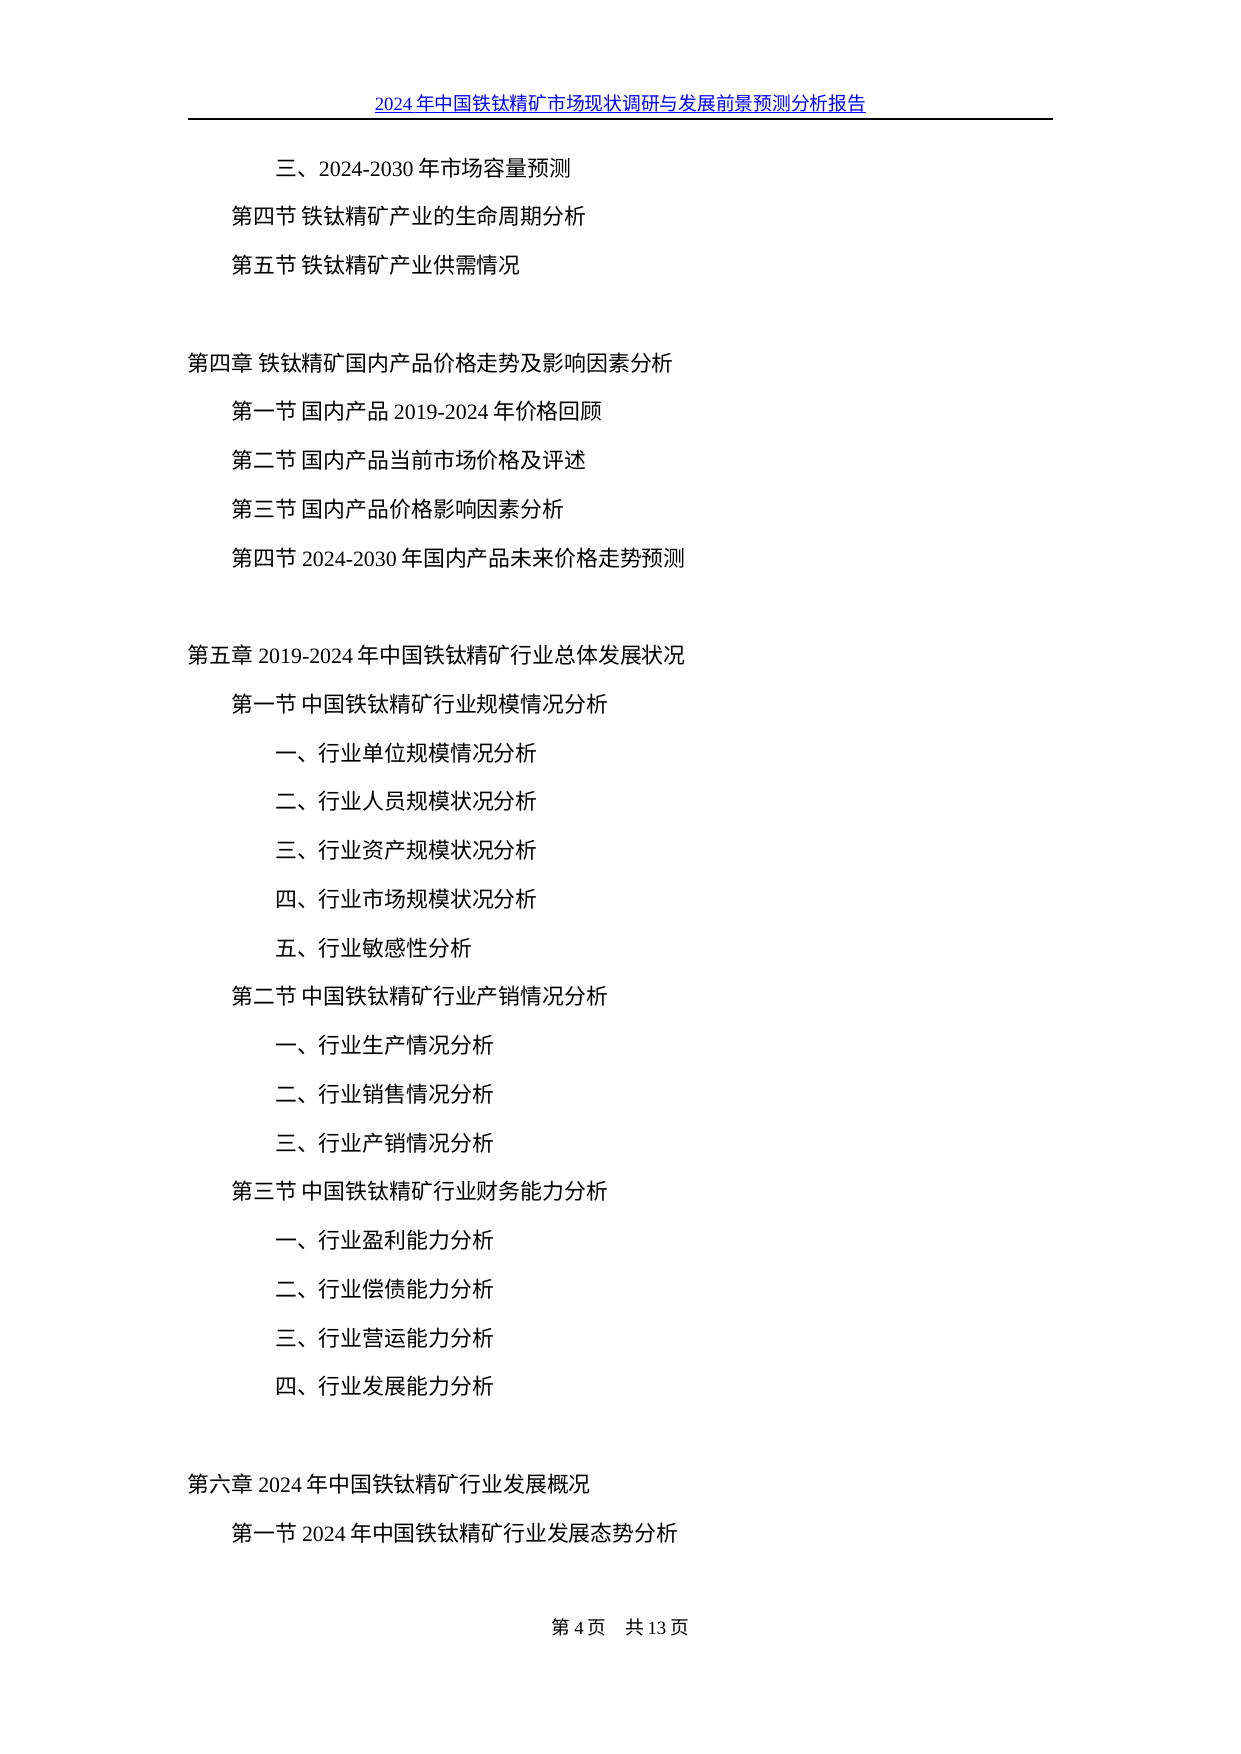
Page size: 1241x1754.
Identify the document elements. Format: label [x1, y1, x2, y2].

text [187, 150, 1053, 1548]
